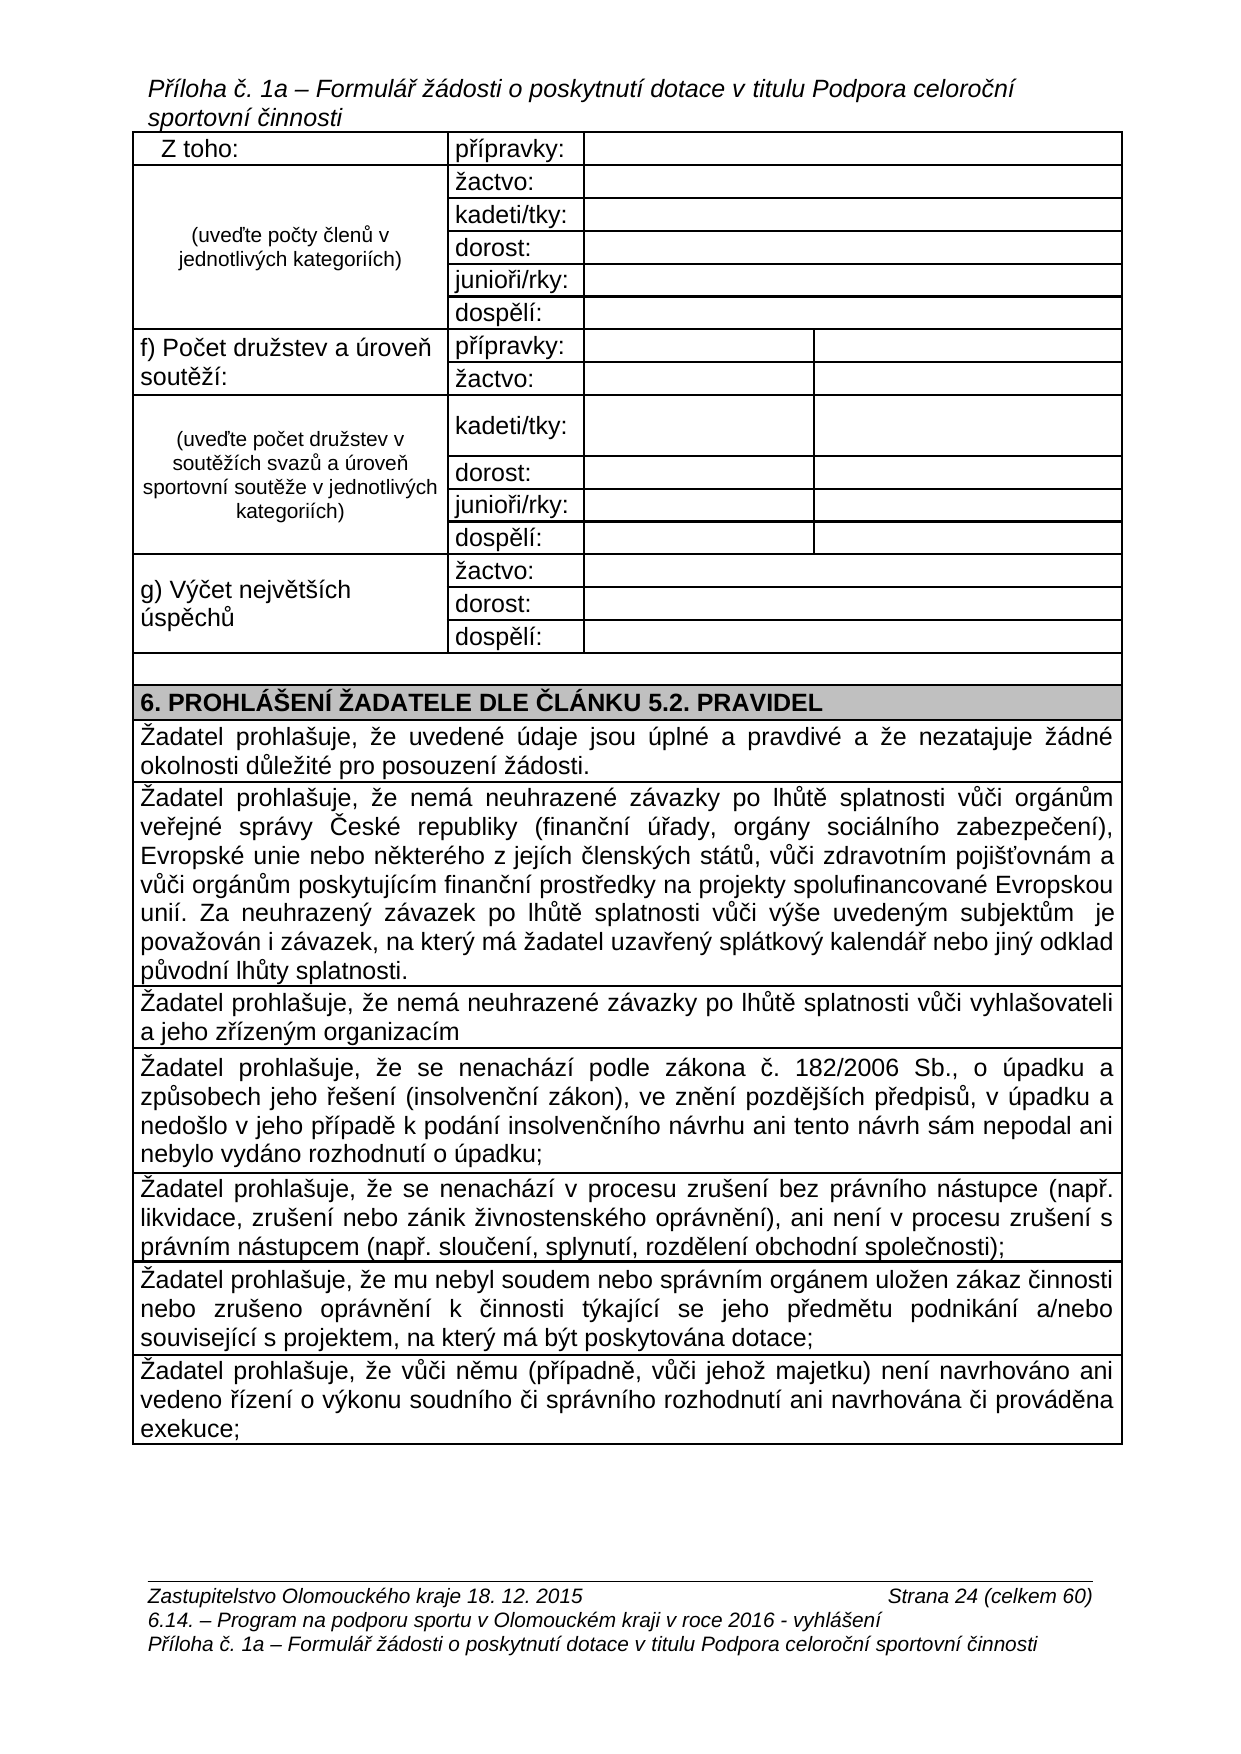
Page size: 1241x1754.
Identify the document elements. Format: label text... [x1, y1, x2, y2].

table_cell Žadatel prohlašuje, že se nenachází podle zákona č. 182/2006 Sb., o úpadku a způsobech jeho řešení (insolvenční zákon), ve znění pozdějších předpisů, v úpadku a nedošlo v jeho případě k podání insolvenčního návrhu ani tento návrh sám nepodal ani nebylo vydáno rozhodnutí o úpadku; [134, 1049, 1121, 1172]
table_cell žactvo: [449, 555, 583, 586]
table_cell [815, 523, 1121, 553]
table_cell junioři/rky: [449, 265, 583, 295]
table_cell přípravky: [449, 133, 583, 164]
table_cell [585, 330, 813, 361]
table_cell dospělí: [449, 523, 583, 553]
table_cell [815, 363, 1121, 394]
table_cell Z toho: [134, 133, 447, 164]
table_cell Žadatel prohlašuje, že vůči němu (případně, vůči jehož majetku) není navrhováno ani vedeno řízení o výkonu soudního či správního rozhodnutí ani navrhována či prováděna exekuce; [134, 1356, 1121, 1442]
table_cell [585, 588, 1121, 619]
table_cell Žadatel prohlašuje, že nemá neuhrazené závazky po lhůtě splatnosti vůči vyhlašovateli a jeho zřízeným organizacím [134, 987, 1121, 1047]
table_cell [585, 199, 1121, 230]
table_cell [585, 457, 813, 487]
table_cell (uveďte počet družstev v soutěžích svazů a úroveň sportovní soutěže v jednotlivých kategoriích) [134, 396, 447, 553]
table_cell [815, 396, 1121, 455]
table_cell Žadatel prohlašuje, že mu nebyl soudem nebo správním orgánem uložen zákaz činnosti nebo zrušeno oprávnění k činnosti týkající se jeho předmětu podnikání a/nebo související s projektem, na který má být poskytována dotace; [134, 1263, 1121, 1354]
table_cell [134, 654, 1121, 684]
table_cell [585, 555, 1121, 586]
table_cell [585, 133, 1121, 164]
table_cell kadeti/tky: [449, 199, 583, 230]
table_cell f) Počet družstev a úroveň soutěží: [134, 330, 447, 394]
table_cell 6. PROHLÁŠENÍ ŽADATELE DLE ČLÁNKU 5.2. PRAVIDEL [134, 686, 1121, 719]
table_cell junioři/rky: [449, 490, 583, 520]
table_cell žactvo: [449, 166, 583, 197]
table_cell [585, 265, 1121, 295]
table_cell dorost: [449, 232, 583, 262]
table_cell [585, 490, 813, 520]
table_cell [585, 396, 813, 455]
table_cell [585, 298, 1121, 328]
table_cell [815, 457, 1121, 487]
table_cell dospělí: [449, 621, 583, 652]
table_cell žactvo: [449, 363, 583, 394]
table_cell [585, 232, 1121, 262]
table_cell dorost: [449, 588, 583, 619]
table_cell Žadatel prohlašuje, že se nenachází v procesu zrušení bez právního nástupce (např. likvidace, zrušení nebo zánik živnostenského oprávnění), ani není v procesu zrušení s právním nástupcem (např. sloučení, splynutí, rozdělení obchodní společnosti); [134, 1174, 1121, 1260]
table_cell [815, 330, 1121, 361]
table_cell (uveďte počty členů v jednotlivých kategoriích) [134, 166, 447, 328]
table_cell přípravky: [449, 330, 583, 361]
table_cell dorost: [449, 457, 583, 487]
table_cell [585, 621, 1121, 652]
table_cell kadeti/tky: [449, 396, 583, 455]
table_cell Žadatel prohlašuje, že nemá neuhrazené závazky po lhůtě splatnosti vůči orgánům veřejné správy České republiky (finanční úřady, orgány sociálního zabezpečení), Evropské unie nebo některého z jejích členských států, vůči zdravotním pojišťovnám a vůči orgánům poskytujícím finanční prostředky na projekty spolufinancované Evropskou unií. Za neuhrazený závazek po lhůtě splatnosti vůči výše uvedeným subjektům je považován i závazek, na který má žadatel uzavřený splátkový kalendář nebo jiný odklad původní lhůty splatnosti. [134, 783, 1121, 984]
table_cell [585, 166, 1121, 197]
table_cell dospělí: [449, 298, 583, 328]
table_cell [585, 523, 813, 553]
table_cell g) Výčet největších úspěchů [134, 555, 447, 652]
table_cell [585, 363, 813, 394]
table_cell [815, 490, 1121, 520]
table_cell Žadatel prohlašuje, že uvedené údaje jsou úplné a pravdivé a že nezatajuje žádné okolnosti důležité pro posouzení žádosti. [134, 721, 1121, 781]
